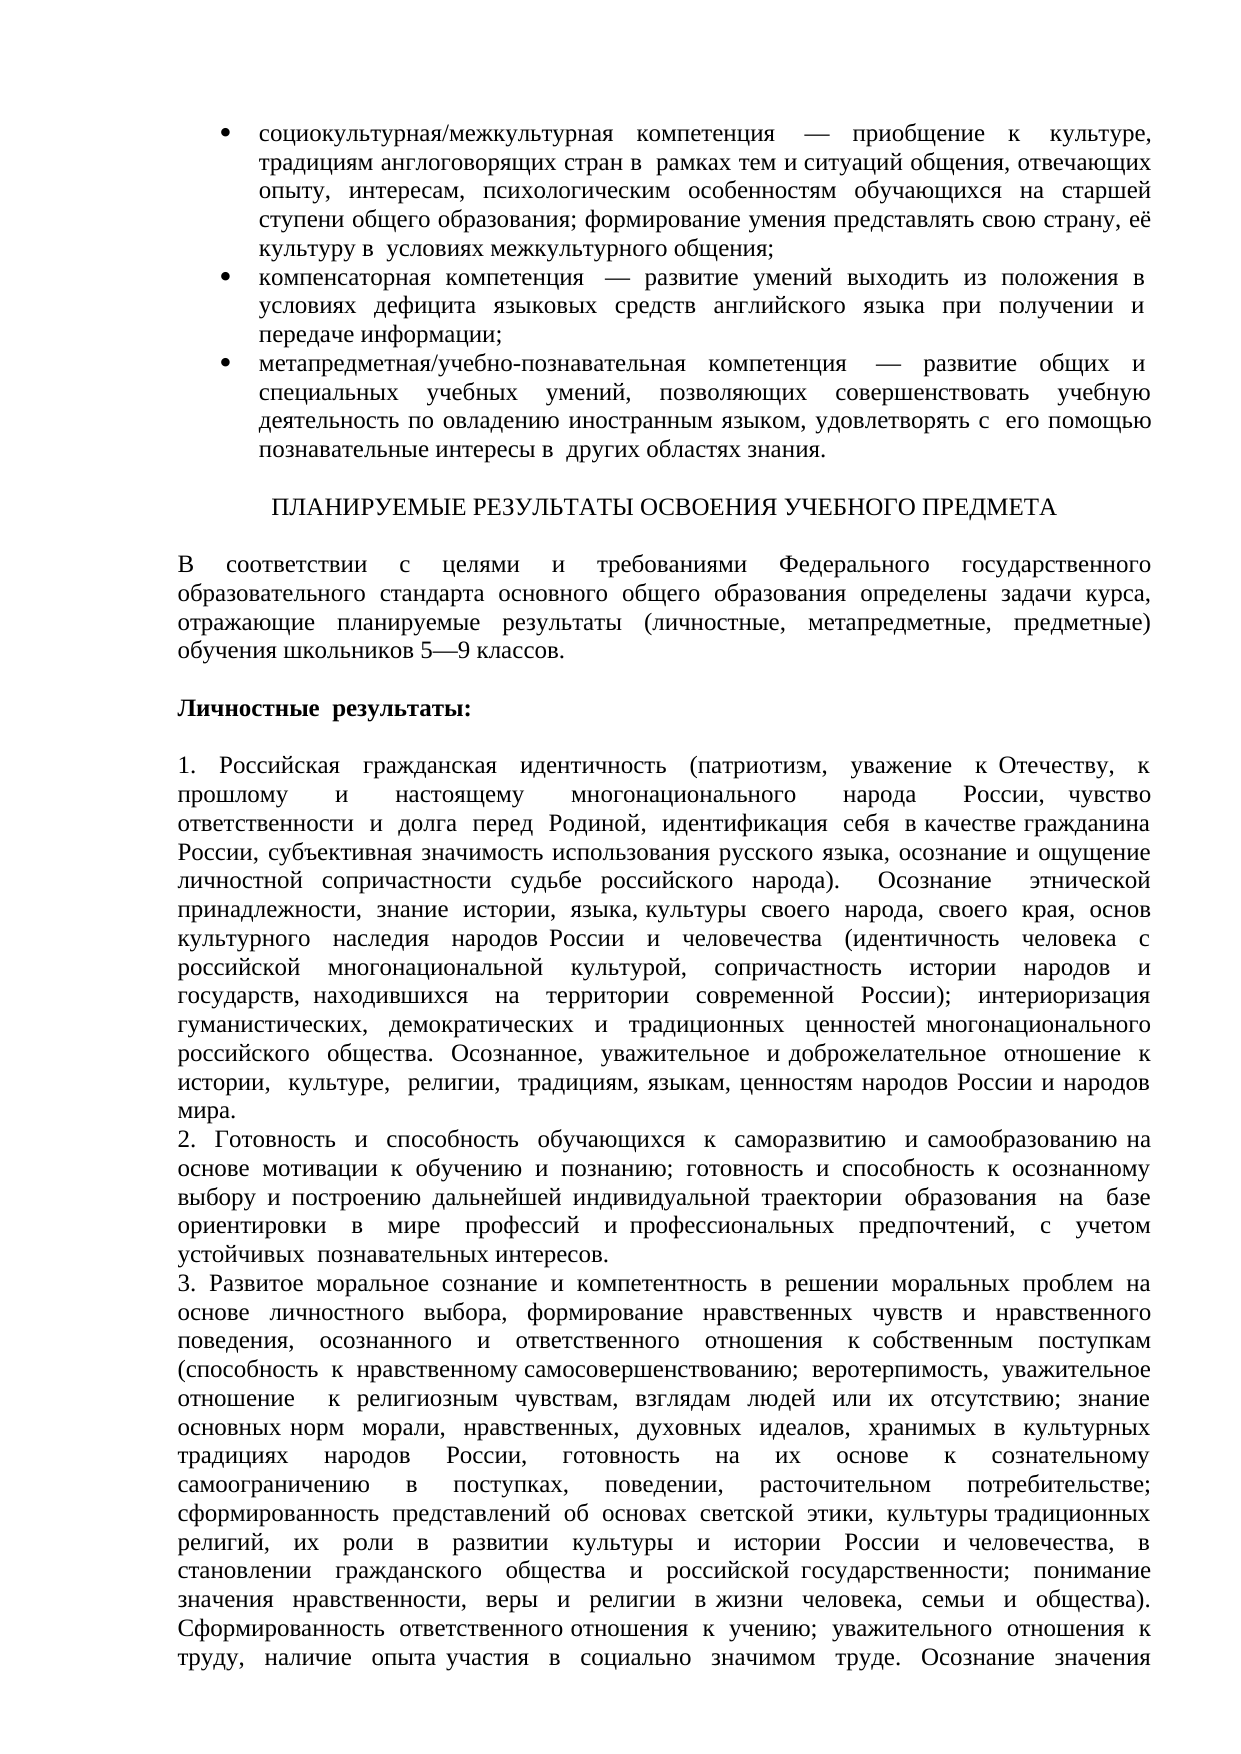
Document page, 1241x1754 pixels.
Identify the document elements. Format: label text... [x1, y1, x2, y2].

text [177, 1268, 1152, 1671]
text ПЛАНИРУЕМЫЕ РЕЗУЛЬТАТЫ ОСВОЕНИЯ УЧЕБНОГО ПРЕДМЕТА [177, 492, 1152, 521]
list компенсаторная компетенция — развитие умений выходить из положения в условиях дефицита языковых средств английского языка при получении и передаче информации; [221, 262, 1152, 348]
text В соответствии с целями и требованиями Федерального государственного образовательного стандарта основного общего образования определены задачи курса, отражающие планируемые результаты (личностные, метапредметные, предметные) обучения школьников 5—9 классов. [177, 549, 1152, 664]
text 1. Российская гражданская идентичность (патриотизм, уважение к Отечеству, к прошлому и настоящему многонационального народа России, чувство ответственности и долга перед Родиной, идентификация себя в качестве гражданина России, субъективная значимость использования русского языка, осознание и ощущение личностной сопричастности судьбе российского народа). Осознание этнической принадлежности, знание истории, языка, культуры своего народа, своего края, основ культурного наследия народов России и человечества (идентичность человека с российской многонациональной культурой, сопричастность истории народов и государств, находившихся на территории современной России); интериоризация гуманистических, демократических и традиционных ценностей многонационального российского общества. Осознанное, уважительное и доброжелательное отношение к истории, культуре, религии, традициям, языкам, ценностям народов России и народов мира. [177, 751, 1152, 1124]
text Личностные результаты: [177, 693, 1152, 722]
list метапредметная/учебно-познавательная компетенция — развитие общих и специальных учебных умений, позволяющих совершенствовать учебную деятельность по овладению иностранным языком, удовлетворять с его помощью познавательные интересы в других областях знания. [221, 348, 1152, 463]
list социокультурная/межкультурная компетенция — приобщение к культуре, традициям англоговорящих стран в рамках тем и ситуаций общения, отвечающих опыту, интересам, психологическим особенностям обучающихся на старшей ступени общего образования; формирование умения представлять свою страну, её культуру в условиях межкультурного общения; [221, 118, 1152, 262]
text 2. Готовность и способность обучающихся к саморазвитию и самообразованию на основе мотивации к обучению и познанию; готовность и способность к осознанному выбору и построению дальнейшей индивидуальной траектории образования на базе ориентировки в мире профессий и профессиональных предпочтений, с учетом устойчивых познавательных интересов. [177, 1124, 1152, 1268]
